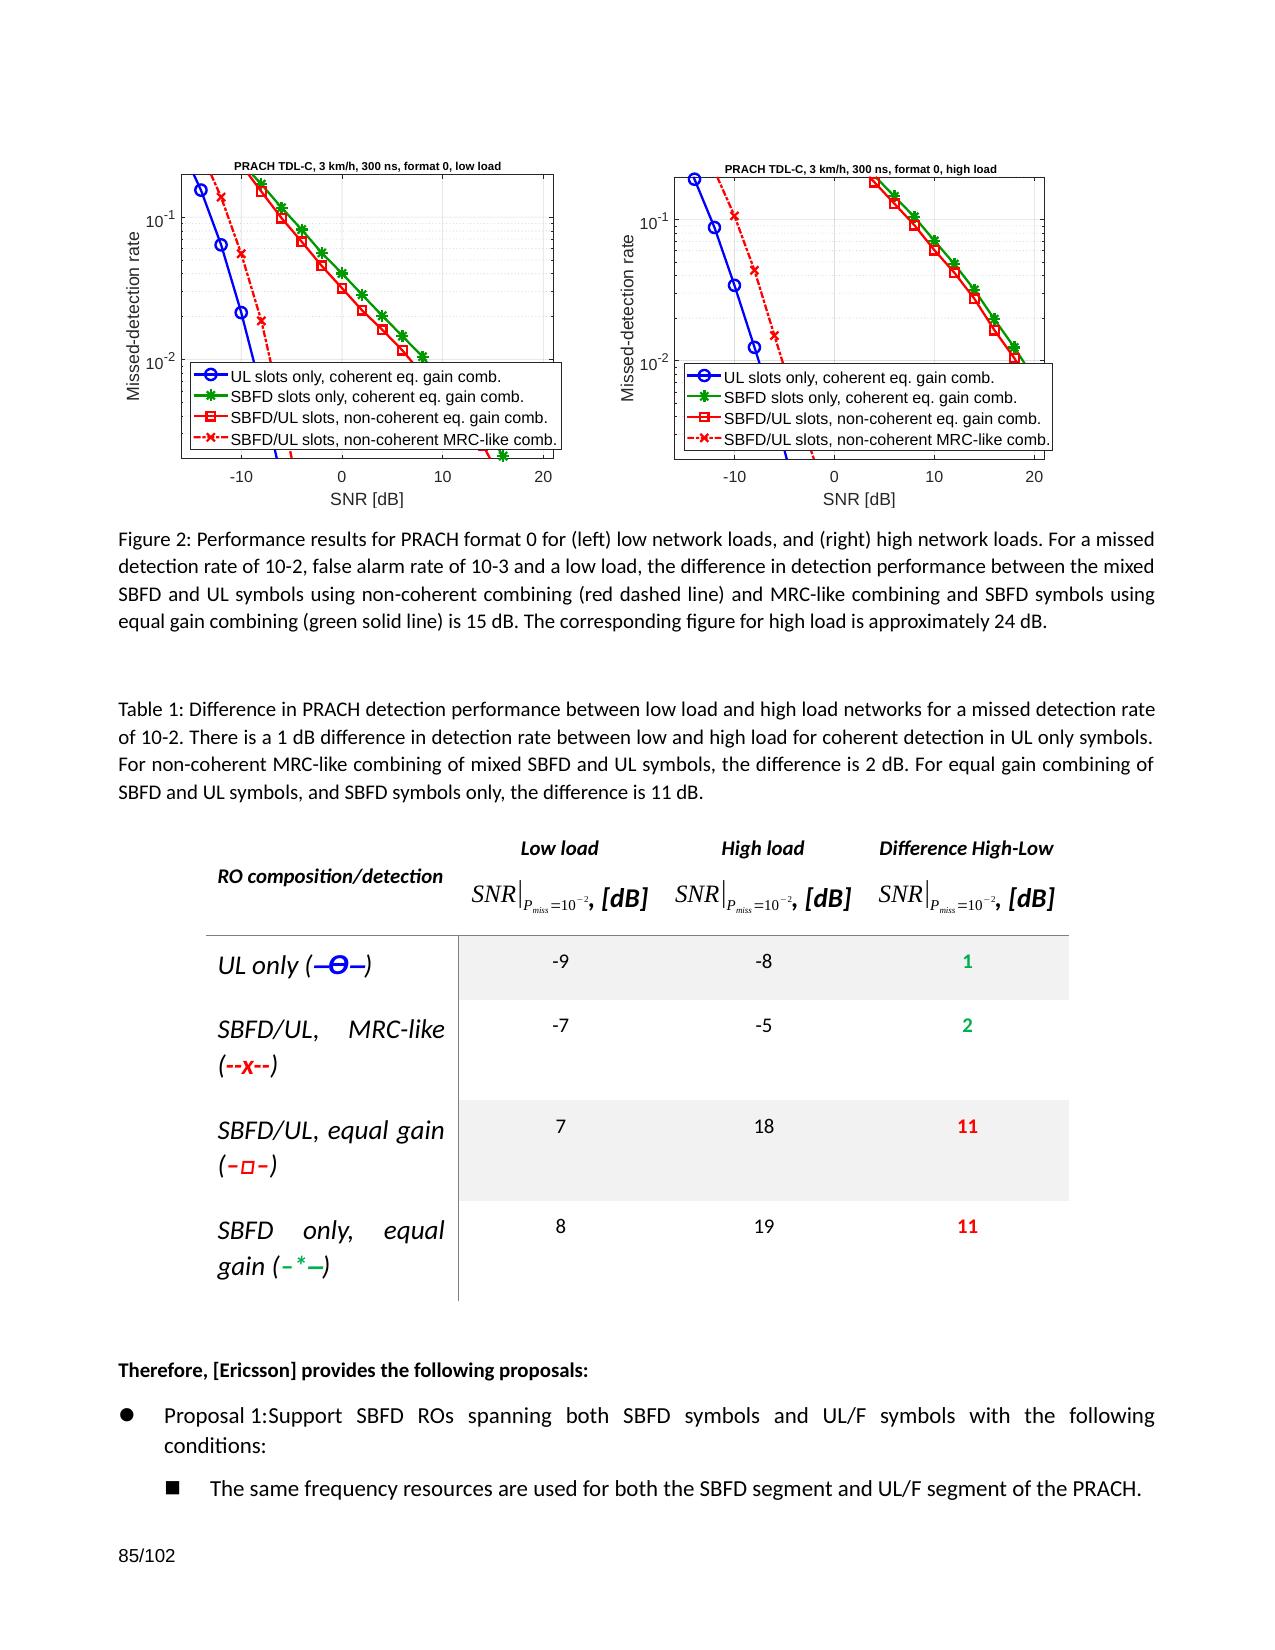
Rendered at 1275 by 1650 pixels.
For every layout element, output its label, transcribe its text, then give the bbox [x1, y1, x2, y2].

table_cell 2 [866, 1000, 1069, 1100]
table_header Difference High-Low , [dB] [866, 823, 1069, 934]
text Figure 2: Performance results for PRACH format 0 for (left) low network loads, and (right) high network loads. For a missed detection rate of 10-2, false alarm rate of 10-3 and a low load, the difference in detection performance between the mixed SBFD and UL symbols using non-coherent combining (red dashed line) and MRC-like combining and SBFD symbols using equal gain combining (green solid line) is 15 dB. The corresponding figure for high load is approximately 24 dB. [118, 526, 1157, 634]
table_header High load , [dB] [662, 823, 866, 934]
list The same frequency resources are used for both the SBFD segment and UL/F segment of the PRACH. [164, 1474, 1157, 1502]
table_header Low load , [dB] [459, 823, 662, 934]
list Proposal 1: Support SBFD ROs spanning both SBFD symbols and UL/F symbols with the following conditions: [118, 1401, 1157, 1460]
table_header RO composition/detection [206, 823, 459, 934]
table_cell 18 [662, 1100, 866, 1201]
table_cell SBFD/UL, equal gain (‒□‒) [206, 1100, 458, 1201]
table_cell -5 [662, 1000, 866, 1100]
table_cell 7 [459, 1100, 662, 1201]
table_cell UL only (‒ϴ‒) [206, 936, 458, 1000]
table_cell 11 [866, 1201, 1069, 1301]
table_cell -7 [459, 1000, 662, 1100]
text Table 1: Difference in PRACH detection performance between low load and high load networks for a missed detection rate of 10-2. There is a 1 dB difference in detection rate between low and high load for coherent detection in UL only symbols. For non-coherent MRC-like combining of mixed SBFD and UL symbols, the difference is 2 dB. For equal gain combining of SBFD and UL symbols, and SBFD symbols only, the difference is 11 dB. [118, 697, 1157, 804]
table_cell 11 [866, 1100, 1069, 1201]
table_cell SBFD/UL, MRC-like (--x--) [206, 1000, 458, 1100]
table_cell 19 [662, 1201, 866, 1301]
table_cell SBFD only, equal gain (‒*‒) [206, 1201, 458, 1301]
text Therefore, [Ericsson] provides the following proposals: [118, 1357, 1157, 1383]
table_cell 8 [459, 1201, 662, 1301]
table_cell -9 [459, 936, 662, 1000]
table_cell -8 [662, 936, 866, 1000]
table_cell 1 [866, 936, 1069, 1000]
